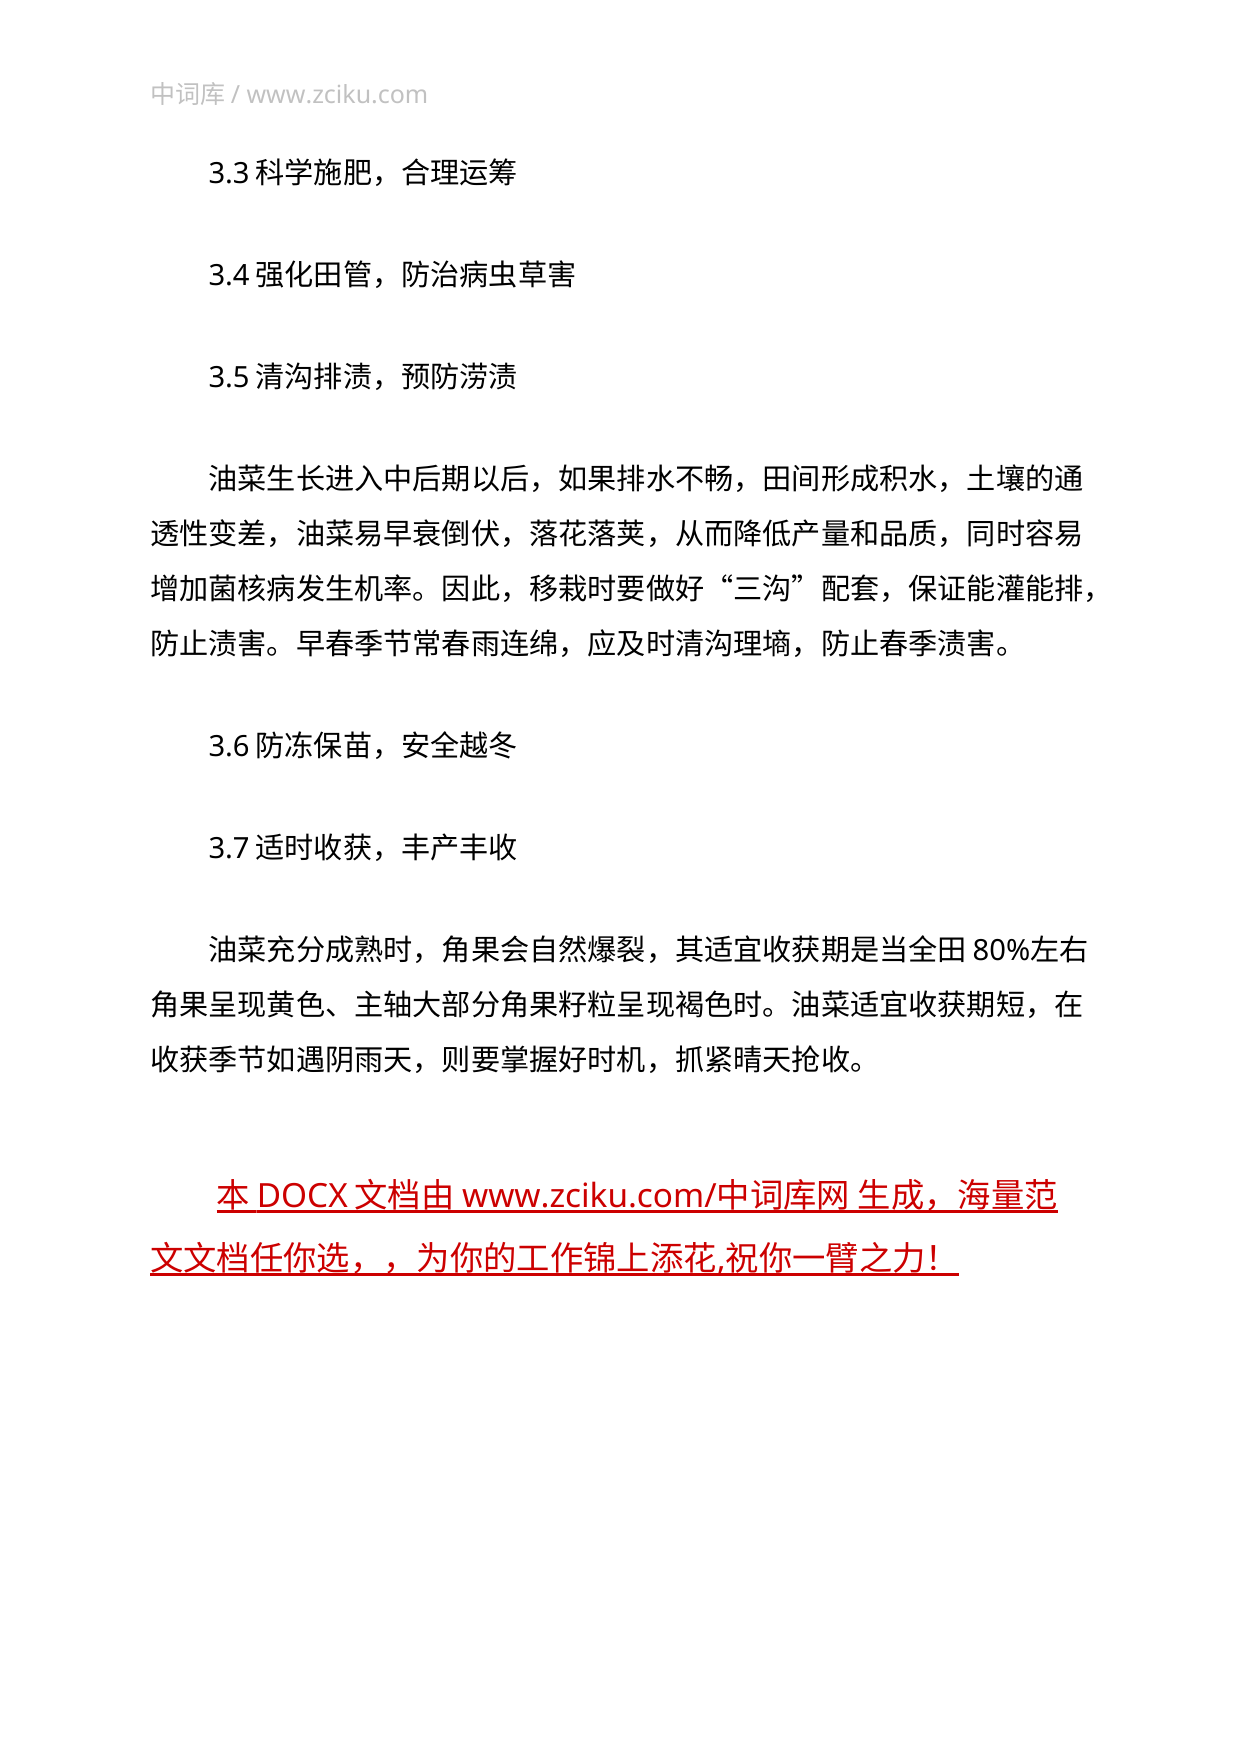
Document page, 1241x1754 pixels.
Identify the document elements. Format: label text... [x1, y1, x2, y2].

text 油菜生长进入中后期以后，如果排水不畅，田间形成积水，土壤的通透性变差，油菜易早衰倒伏，落花落荚，从而降低产量和品质，同时容易增加菌核病发生机率。因此，移栽时要做好“三沟”配套，保证能灌能排，防止渍害。早春季节常春雨连绵，应及时清沟理墒，防止春季渍害。 [150, 456, 1090, 663]
text 3.7适时收获，丰产丰收 [150, 824, 1090, 867]
text 3.3科学施肥，合理运筹 [150, 150, 1090, 192]
text 油菜充分成熟时，角果会自然爆裂，其适宜收获期是当全田80%左右角果呈现黄色、主轴大部分角果籽粒呈现褐色时。油菜适宜收获期短，在收获季节如遇阴雨天，则要掌握好时机，抓紧晴天抢收。 [150, 926, 1090, 1078]
text 3.6防冻保苗，安全越冬 [150, 722, 1090, 765]
text 本DOCX文档由 www.zciku.com/中词库网 生成，海量范文文档任你选，，为你的工作锦上添花,祝你一臂之力！ [150, 1169, 1090, 1281]
text 3.4强化田管，防治病虫草害 [150, 252, 1090, 294]
text 3.5清沟排渍，预防涝渍 [150, 354, 1090, 396]
